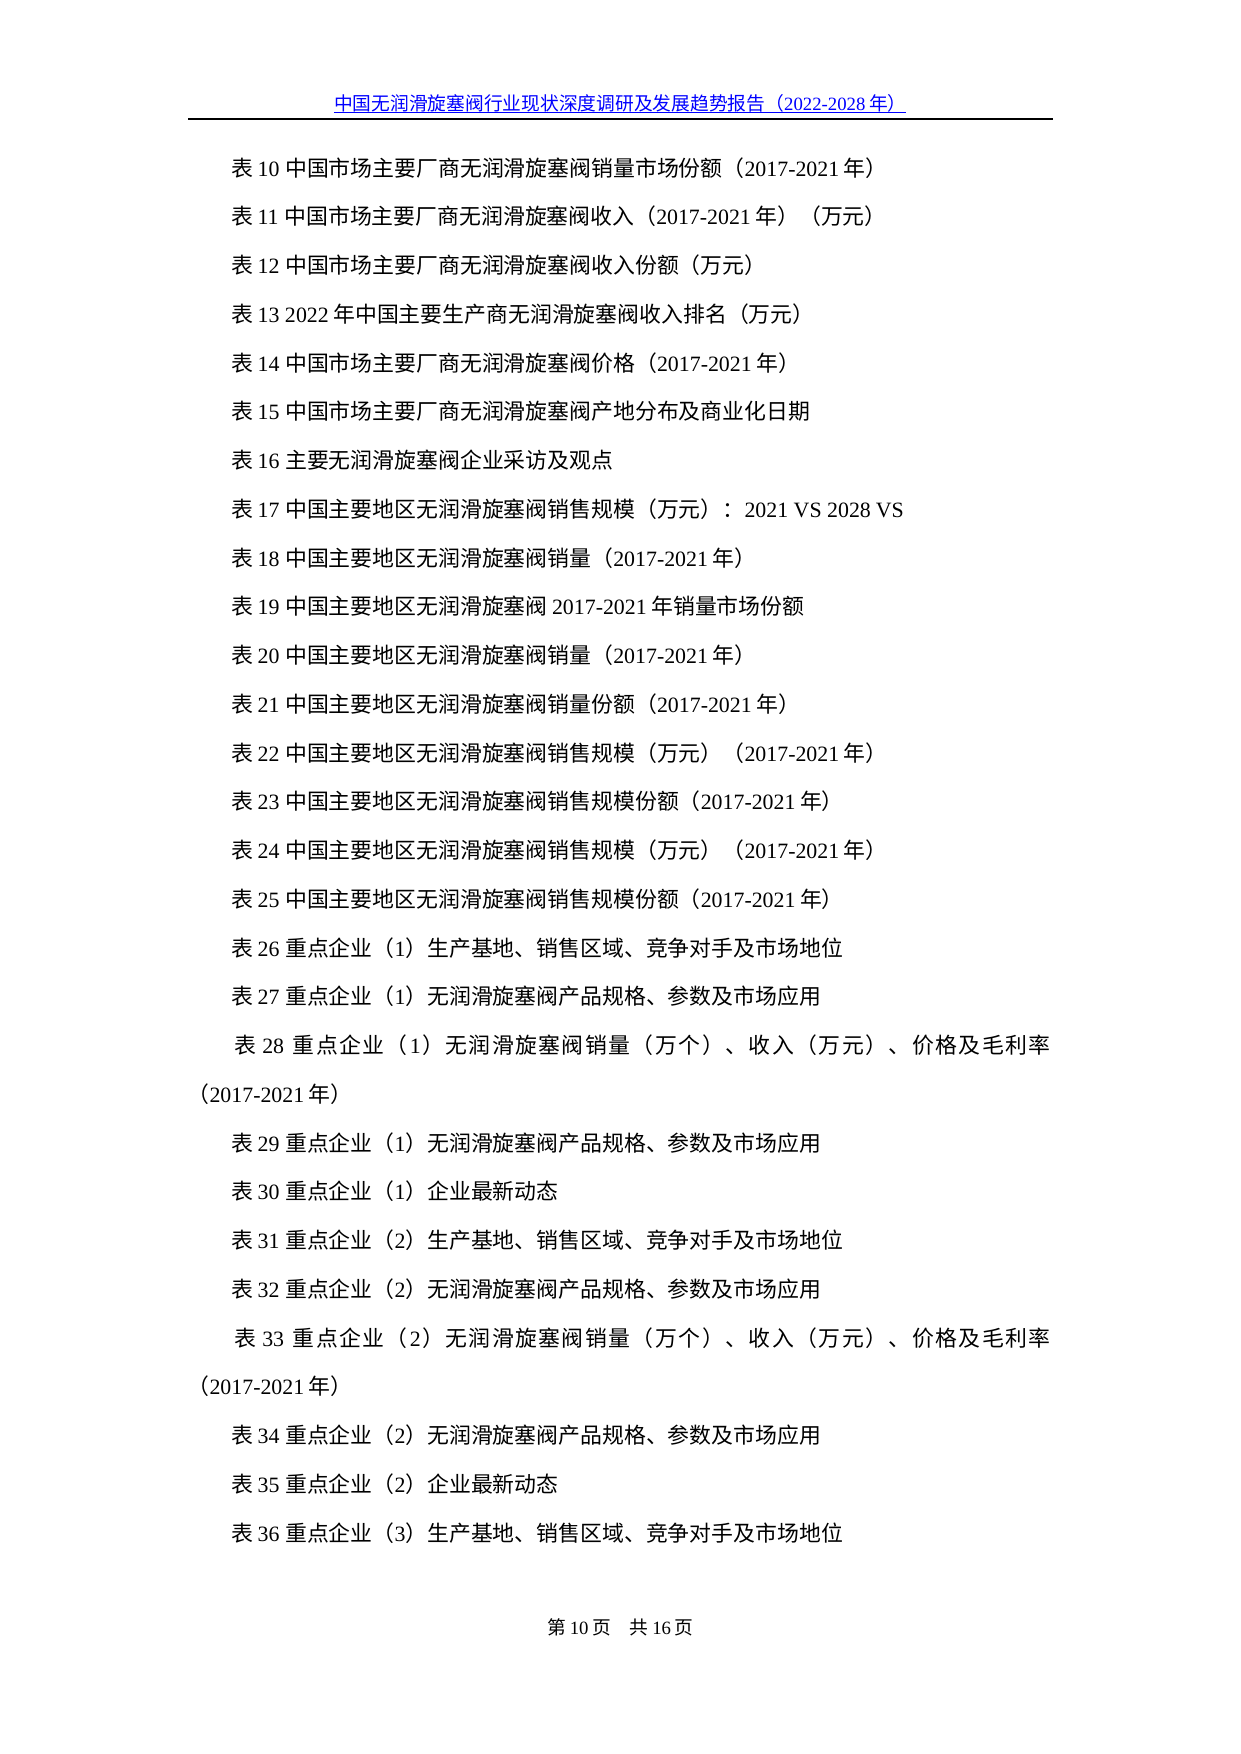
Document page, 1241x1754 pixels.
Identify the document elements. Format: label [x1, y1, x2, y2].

text [187, 150, 1053, 1548]
